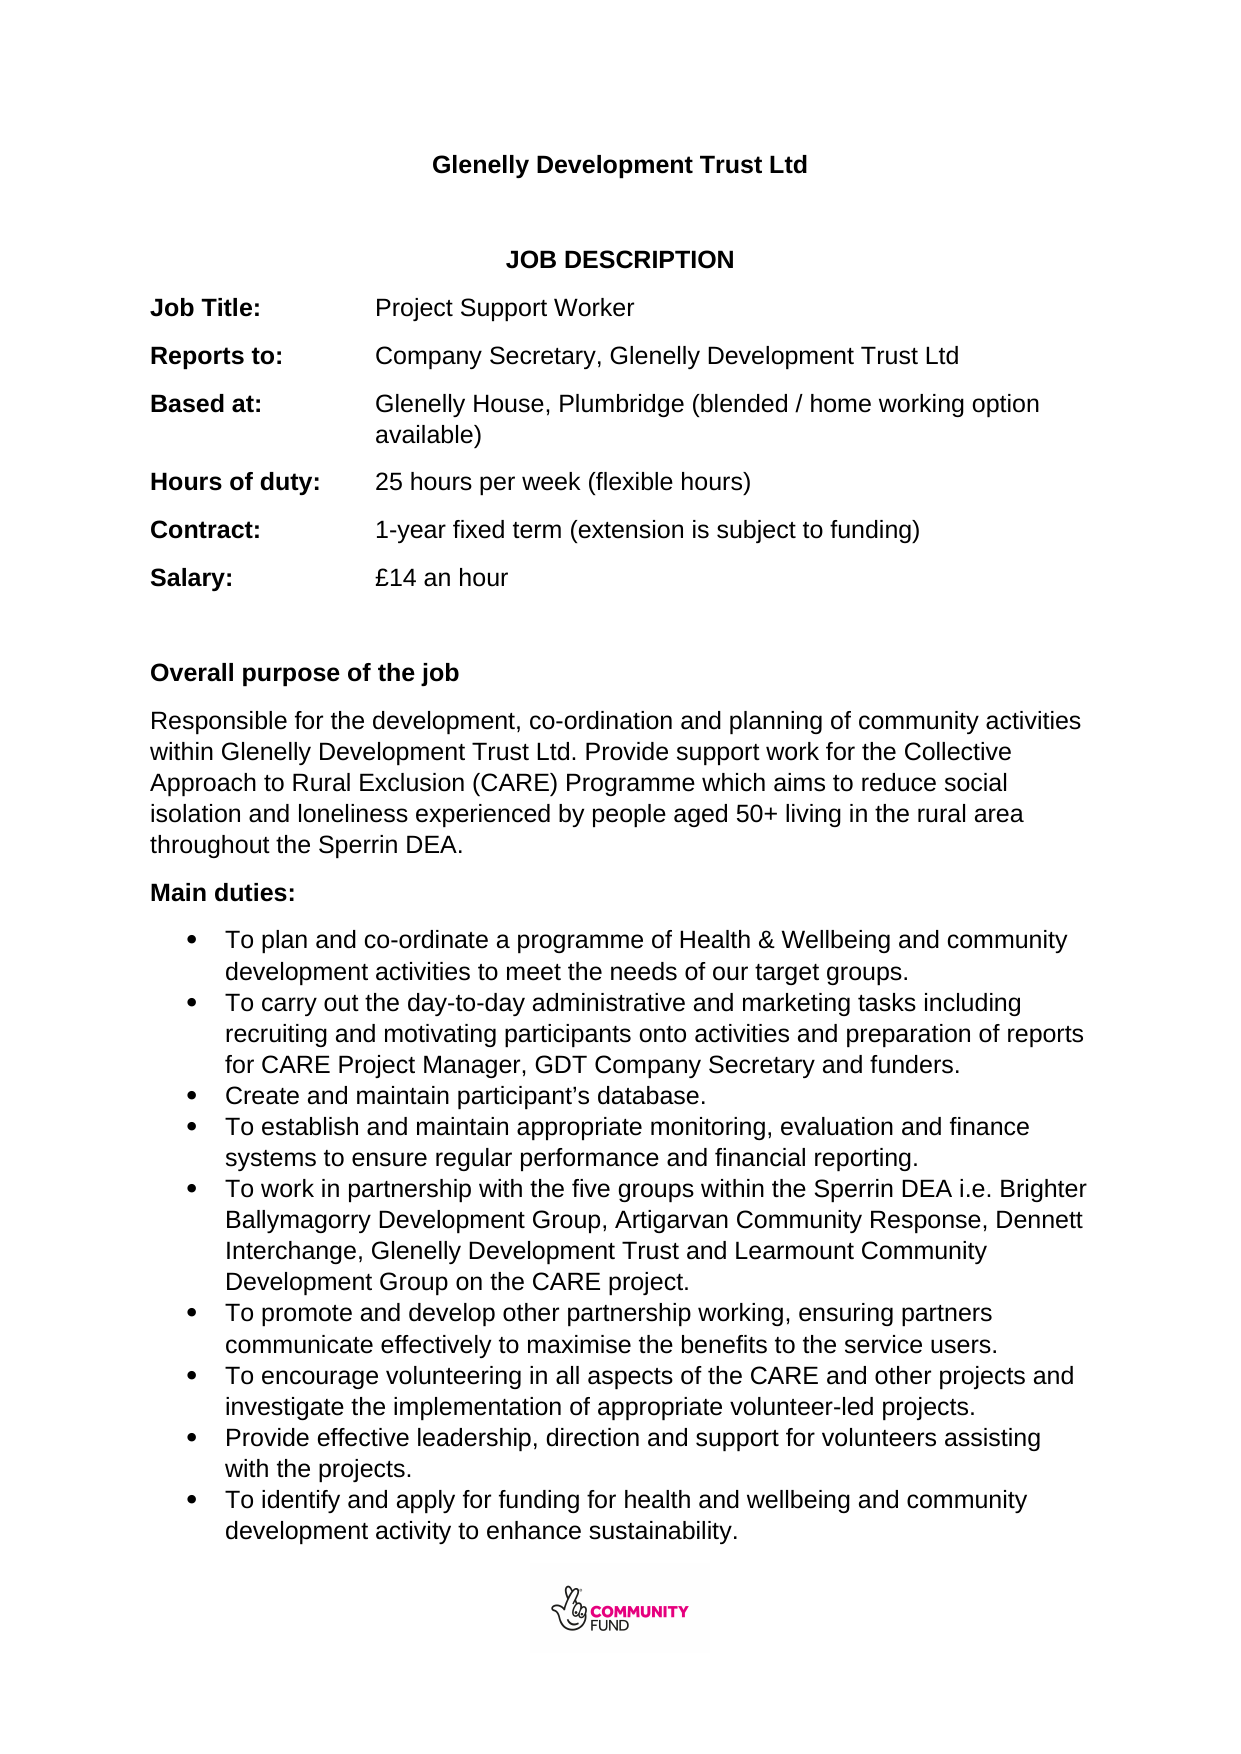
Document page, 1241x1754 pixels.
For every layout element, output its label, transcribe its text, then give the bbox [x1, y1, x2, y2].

text Contract: 1-year fixed term (extension is subject to funding) [150, 515, 1090, 544]
text Main duties: [150, 878, 1090, 906]
text Hours of duty: 25 hours per week (flexible hours) [150, 467, 1090, 496]
list To promote and develop other partnership working, ensuring partners communicate effectively to maximise the benefits to the service users. [187, 1298, 1090, 1358]
text Responsible for the development, co-ordination and planning of community activities within Glenelly Development Trust Ltd. Provide support work for the Collective Approach to Rural Exclusion (CARE) Programme which aims to reduce social isolation and loneliness experienced by people aged 50+ living in the rural area throughout the Sperrin DEA. [150, 706, 1090, 859]
list To carry out the day-to-day administrative and marketing tasks including recruiting and motivating participants onto activities and preparation of reports for CARE Project Manager, GDT Company Secretary and funders. [187, 988, 1090, 1078]
text Glenelly Development Trust Ltd [150, 150, 1090, 179]
text JOB DESCRIPTION [150, 245, 1090, 274]
text Overall purpose of the job [150, 658, 1090, 687]
list To work in partnership with the five groups within the Sperrin DEA i.e. Brighter Ballymagorry Development Group, Artigarvan Community Response, Dennett Interchange, Glenelly Development Trust and Learmount Community Development Group on the CARE project. [187, 1174, 1090, 1296]
text Reports to: Company Secretary, Glenelly Development Trust Ltd [150, 341, 1090, 369]
text Job Title: Project Support Worker [150, 293, 1090, 322]
list Create and maintain participant’s database. [187, 1081, 1090, 1110]
list To establish and maintain appropriate monitoring, evaluation and finance systems to ensure regular performance and financial reporting. [187, 1112, 1090, 1172]
list To plan and co-ordinate a programme of Health & Wellbeing and community development activities to meet the needs of our target groups. [187, 925, 1090, 985]
text Based at: Glenelly House, Plumbridge (blended / home working option available) [150, 388, 1090, 448]
list Provide effective leadership, direction and support for volunteers assisting with the projects. [187, 1423, 1090, 1483]
text Salary: £14 an hour [150, 563, 1090, 591]
list To encourage volunteering in all aspects of the CARE and other projects and investigate the implementation of appropriate volunteer-led projects. [187, 1361, 1090, 1421]
list To identify and apply for funding for health and wellbeing and community development activity to enhance sustainability. [187, 1485, 1090, 1545]
picture [529, 1563, 711, 1653]
